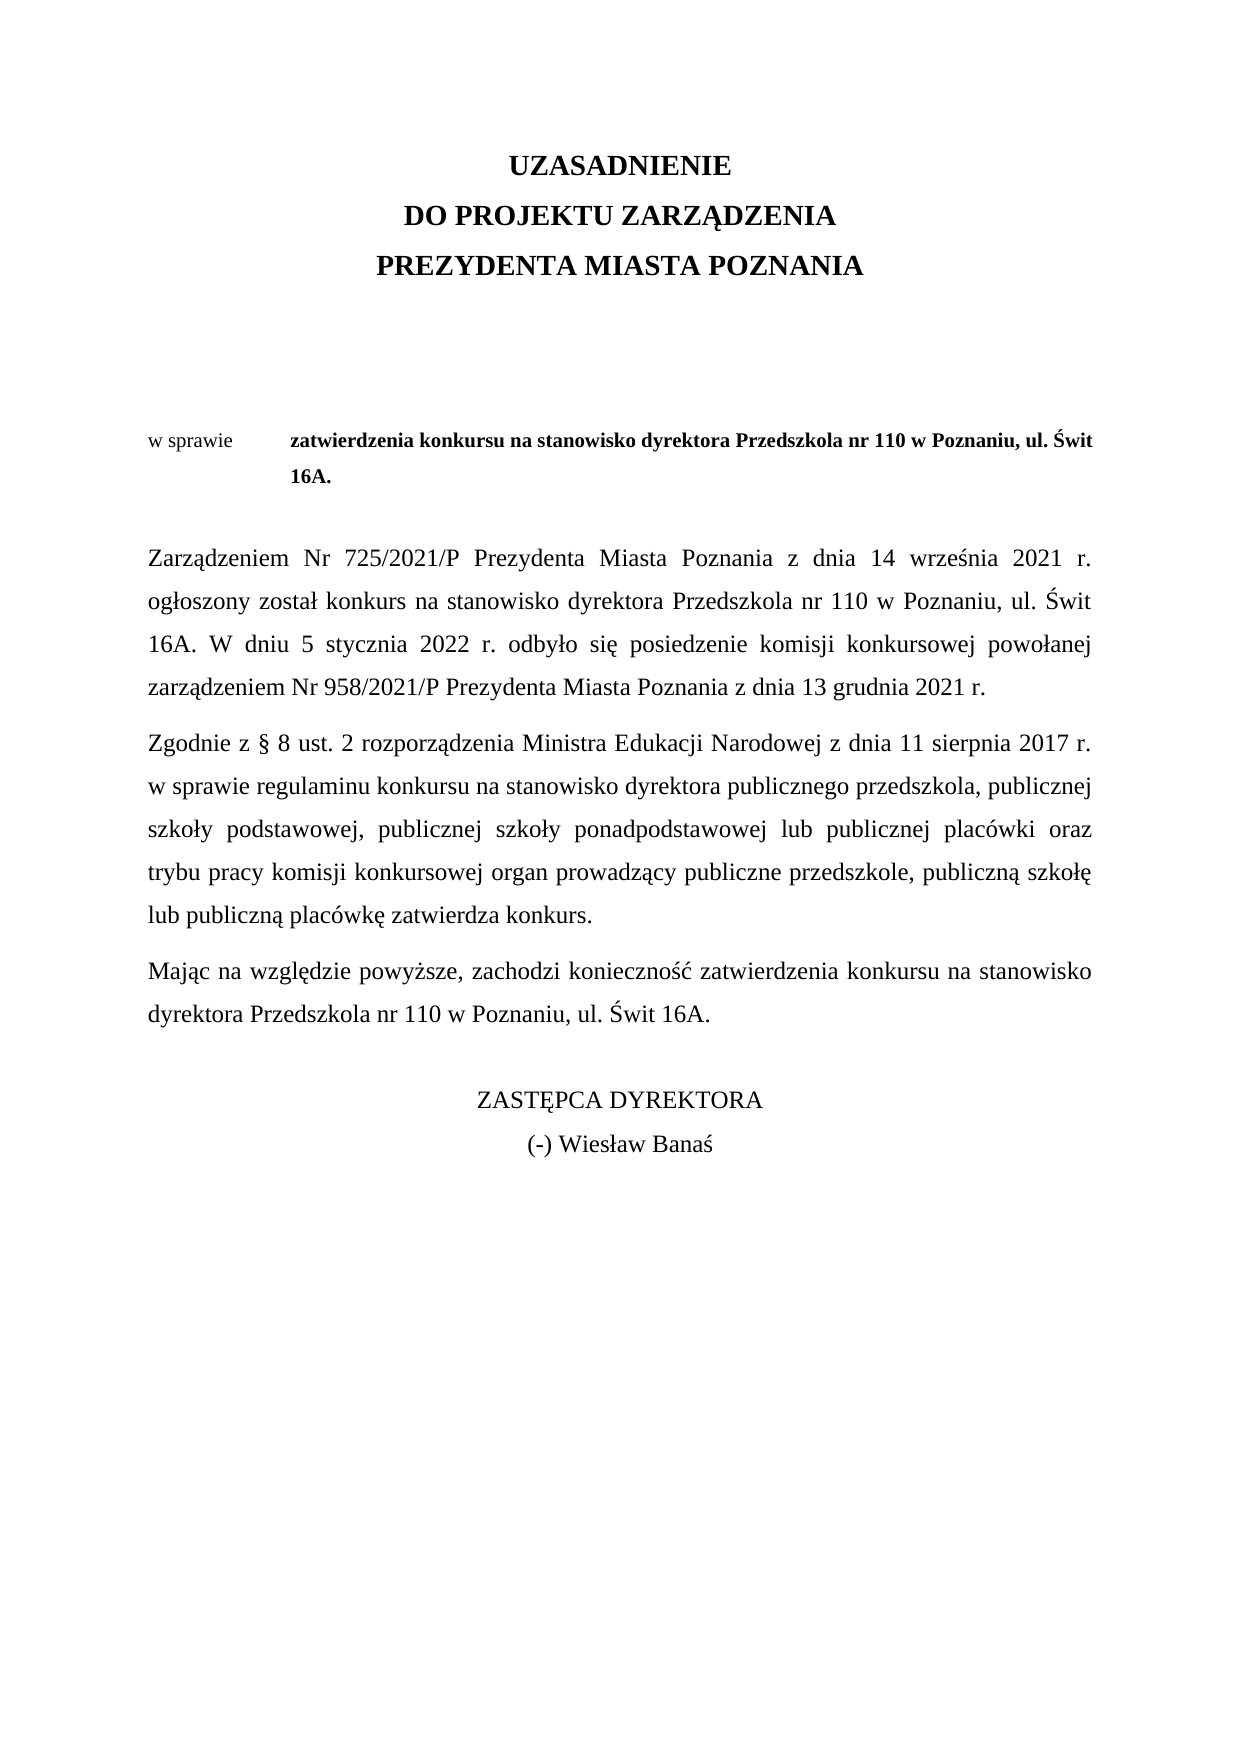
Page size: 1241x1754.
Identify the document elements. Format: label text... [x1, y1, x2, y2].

subtitle PREZYDENTA MIASTA POZNANIA [148, 248, 1093, 282]
text ZASTĘPCA DYREKTORA [148, 1086, 1093, 1114]
table_header w sprawie [136, 428, 279, 500]
table_header zatwierdzenia konkursu na stanowisko dyrektora Przedszkola nr 110 w Poznaniu, ul. Świt 16A. [279, 428, 1104, 500]
text Zarządzeniem Nr 725/2021/P Prezydenta Miasta Poznania z dnia 14 września 2021 r. ogłoszony został konkurs na stanowisko dyrektora Przedszkola nr 110 w Poznaniu, ul. Świt 16A. W dniu 5 stycznia 2022 r. odbyło się posiedzenie komisji konkursowej powołanej zarządzeniem Nr 958/2021/P Prezydenta Miasta Poznania z dnia 13 grudnia 2021 r. [148, 543, 1093, 701]
text (-) Wiesław Banaś [148, 1129, 1093, 1157]
text Mając na względzie powyższe, zachodzi konieczność zatwierdzenia konkursu na stanowisko dyrektora Przedszkola nr 110 w Poznaniu, ul. Świt 16A. [148, 956, 1093, 1028]
text Zgodnie z § 8 ust. 2 rozporządzenia Ministra Edukacji Narodowej z dnia 11 sierpnia 2017 r. w sprawie regulaminu konkursu na stanowisko dyrektora publicznego przedszkola, publicznej szkoły podstawowej, publicznej szkoły ponadpodstawowej lub publicznej placówki oraz trybu pracy komisji konkursowej organ prowadzący publiczne przedszkole, publiczną szkołę lub publiczną placówkę zatwierdza konkurs. [148, 728, 1093, 929]
subtitle UZASADNIENIE [148, 148, 1093, 181]
subtitle DO PROJEKTU ZARZĄDZENIA [148, 198, 1093, 231]
